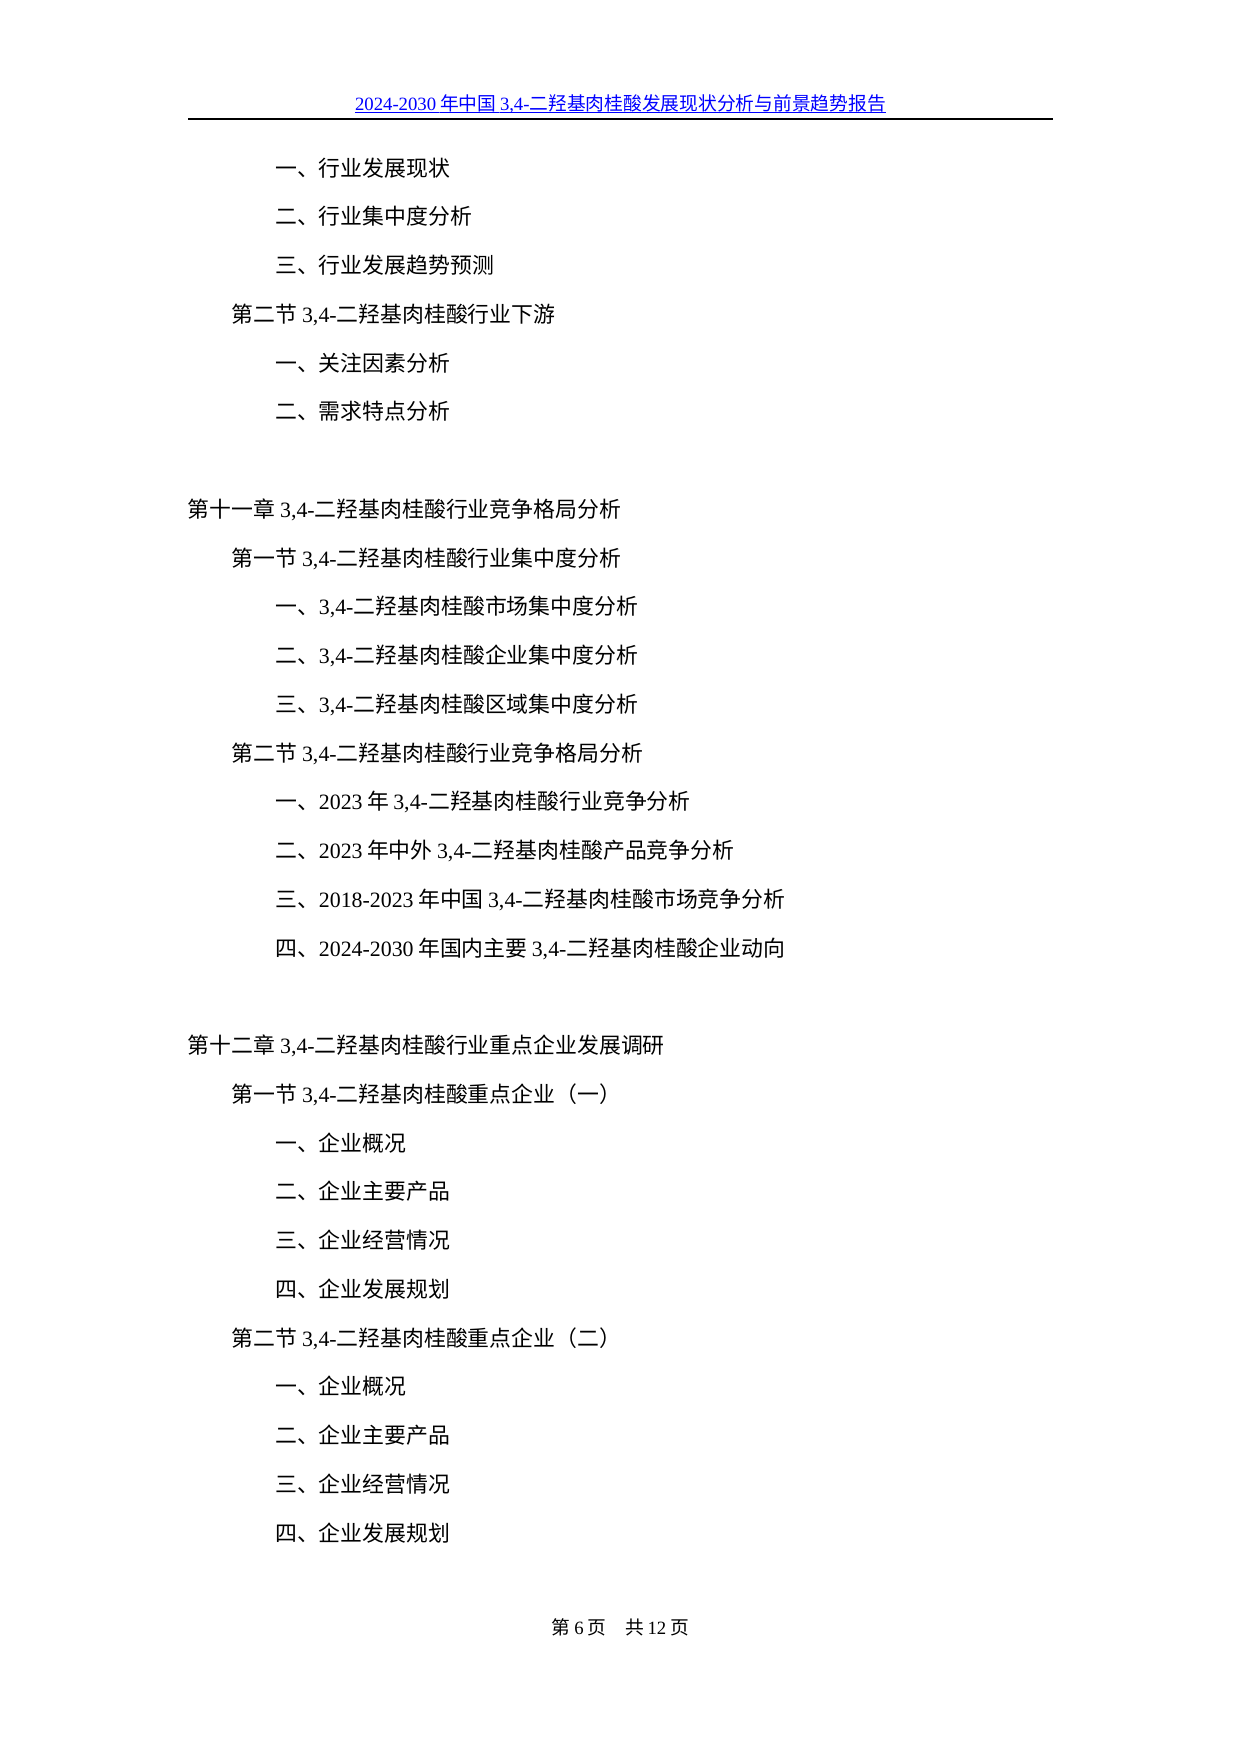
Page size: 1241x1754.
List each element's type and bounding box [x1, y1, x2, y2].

text [187, 150, 1053, 1548]
